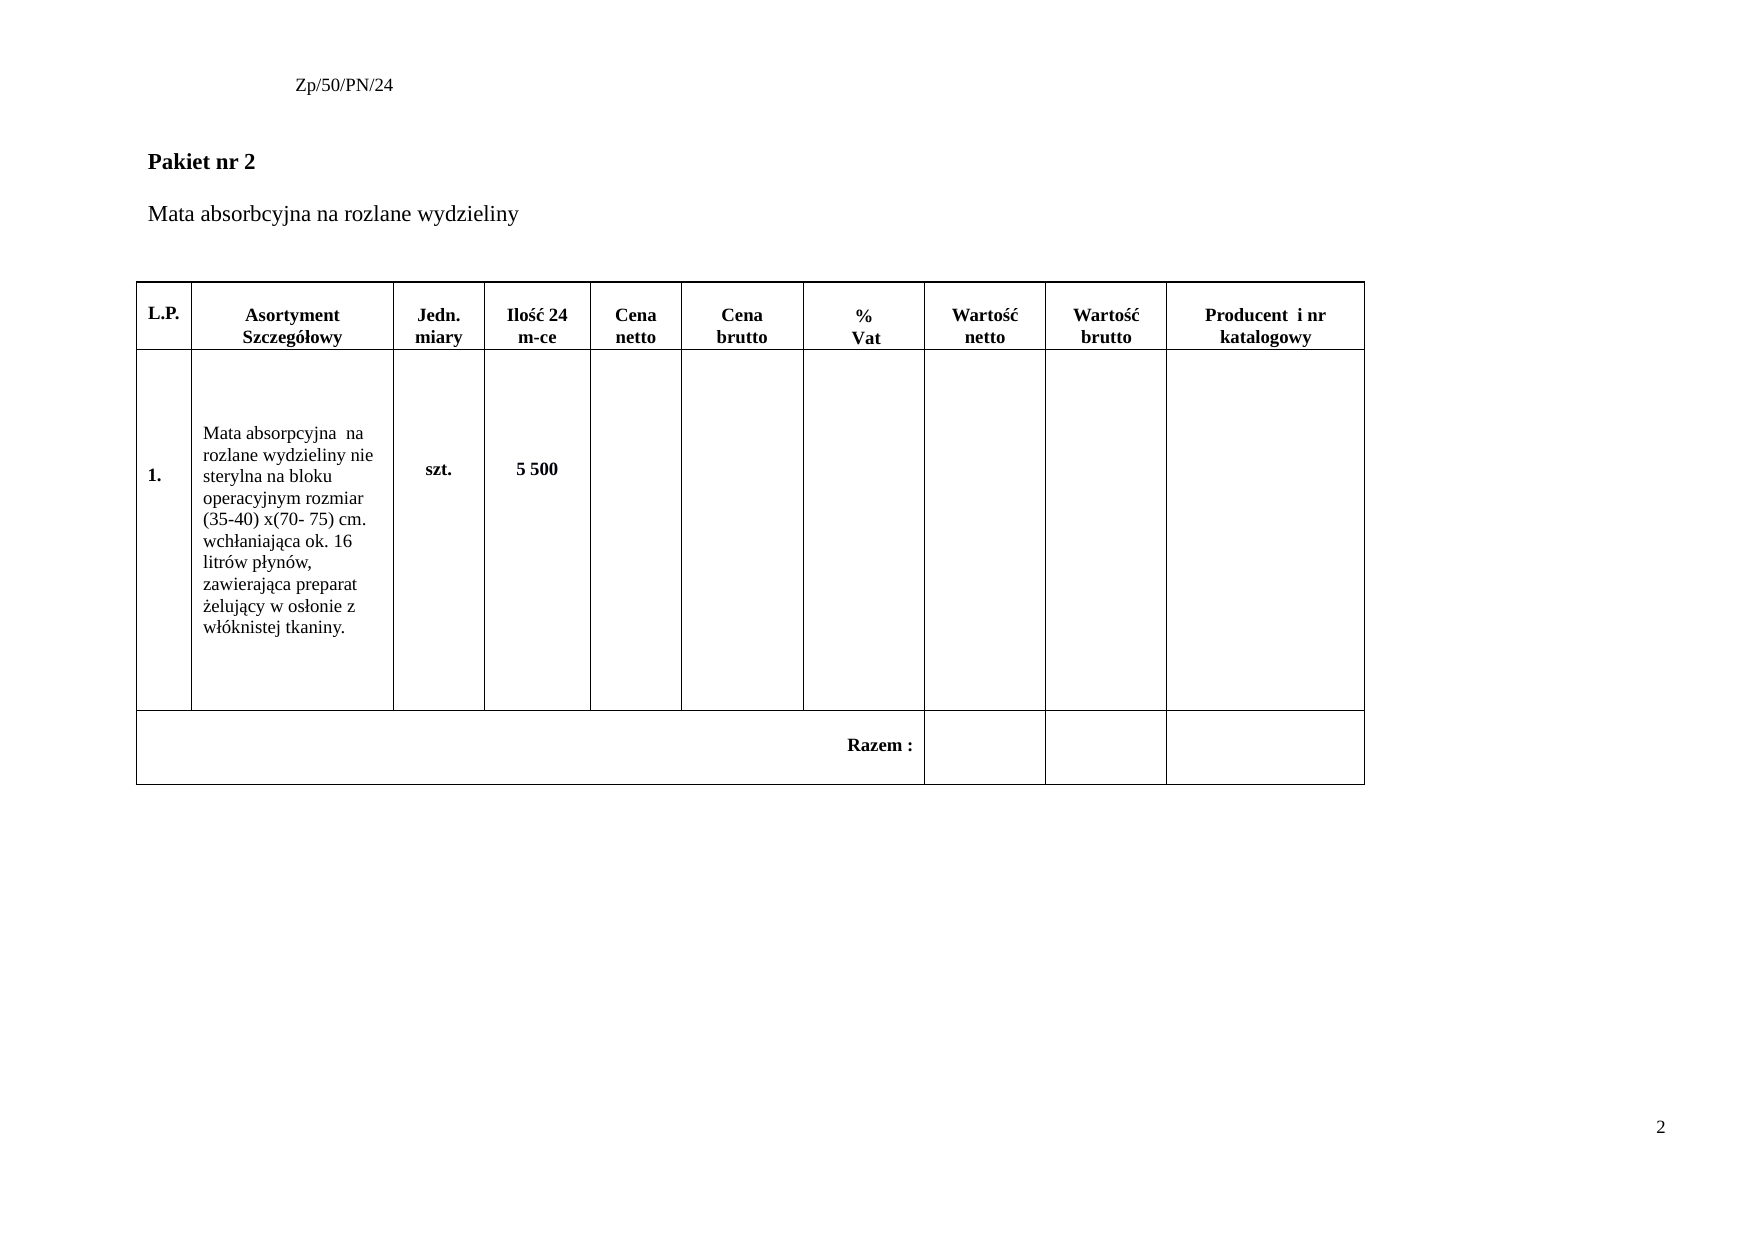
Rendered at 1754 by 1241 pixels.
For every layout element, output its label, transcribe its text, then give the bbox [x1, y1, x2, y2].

table_cell Razem : [137, 711, 924, 784]
table_cell [1167, 711, 1364, 784]
table_cell [804, 350, 924, 710]
table_header Ilość 24 m-ce [485, 283, 590, 348]
table_cell Mata absorpcyjna na rozlane wydzieliny nie sterylna na bloku operacyjnym rozmiar (35-40) x(70- 75) cm. wchłaniająca ok. 16 litrów płynów, zawierająca preparat żelujący w osłonie z włóknistej tkaniny. [192, 350, 393, 710]
table_cell [1046, 711, 1166, 784]
table_cell [682, 350, 803, 710]
table_header % Vat [804, 283, 924, 348]
table_cell [1167, 350, 1364, 710]
table_header Asortyment Szczegółowy [192, 283, 393, 348]
table_header Jedn. miary [394, 283, 484, 348]
text Pakiet nr 2 [148, 148, 1665, 174]
table_header Cena brutto [682, 283, 803, 348]
table_header L.P. [137, 283, 191, 348]
table_header Wartość netto [925, 283, 1045, 348]
table_cell 1. [137, 350, 191, 710]
table_header Producent i nr katalogowy [1167, 283, 1364, 348]
table_header Wartość brutto [1046, 283, 1166, 348]
table_cell szt. [394, 350, 484, 710]
table_cell [1046, 350, 1166, 710]
table_cell 5 500 [485, 350, 590, 710]
table_header Cena netto [591, 283, 681, 348]
table_cell [925, 711, 1045, 784]
table_cell [591, 350, 681, 710]
text Mata absorbcyjna na rozlane wydzieliny [148, 200, 1665, 227]
table_cell [925, 350, 1045, 710]
